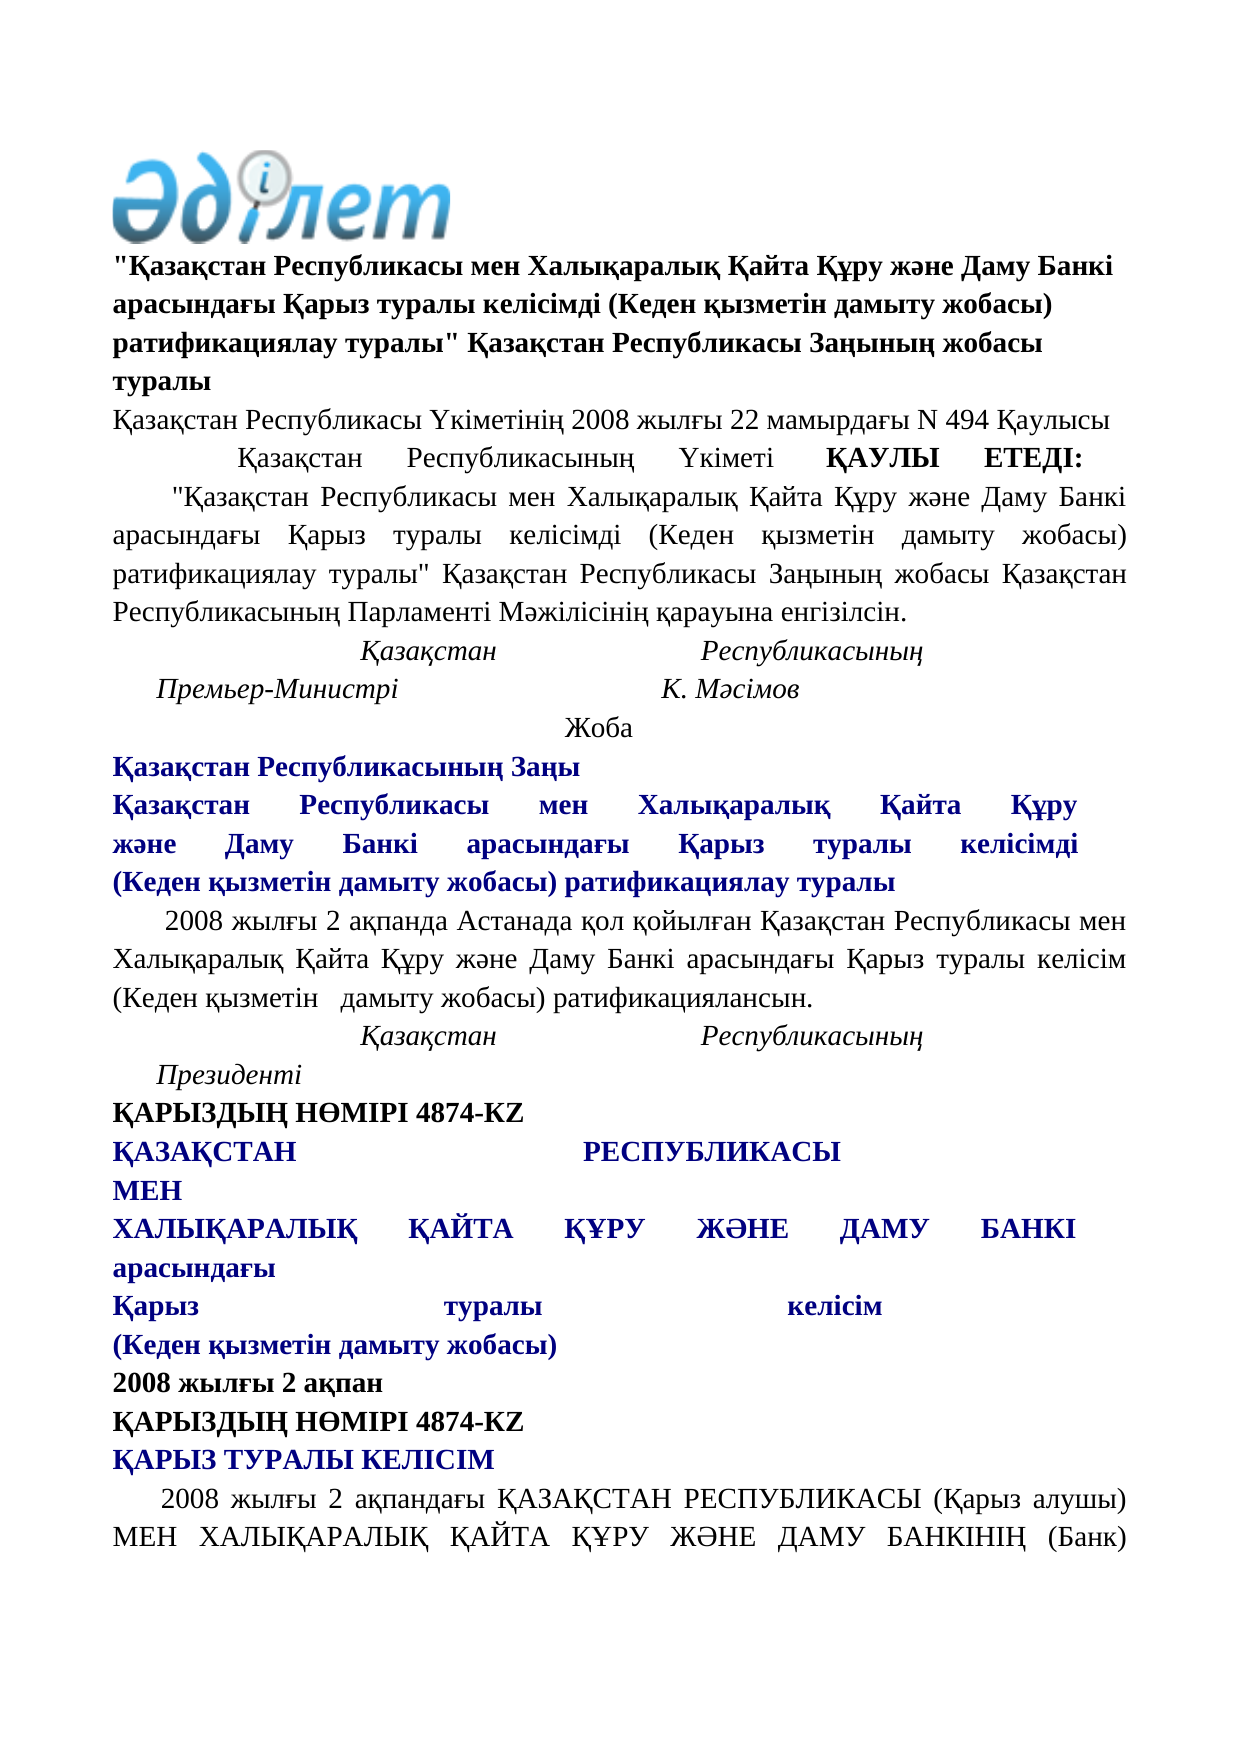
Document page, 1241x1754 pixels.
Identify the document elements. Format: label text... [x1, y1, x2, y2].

text ҚАЗАҚСТАН РЕСПУБЛИКАСЫ МЕН ХАЛЫҚАРАЛЫҚ ҚАЙТА ҚҰРУ ЖӘНЕ ДАМУ БАНКІ арасындағы Қарыз туралы келісім (Кеден қызметін дамыту жобасы) [112, 1134, 1128, 1360]
picture [112, 150, 451, 244]
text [112, 1481, 1128, 1553]
text Жоба [112, 710, 1128, 744]
text Қазақстан Республикасы Үкіметінің 2008 жылғы 22 мамырдағы N 494 Қаулысы [112, 402, 1128, 435]
text Қазақстан Республикасының Президенті [112, 1018, 1128, 1091]
text ҚАРЫЗДЫҢ НӨМІРІ 4874-КZ [112, 1404, 1128, 1437]
text Қазақстан Республикасының Үкіметі ҚАУЛЫ ЕТЕДІ: "Қазақстан Республикасы мен Халықаралық Қайта Құру және Даму Банкі арасындағы Қарыз туралы келісімді (Кеден қызметін дамыту жобасы) ратификациялау туралы" Қазақстан Республикасы Заңының жобасы Қазақстан Республикасының Парламенті Мәжілісінің қарауына енгізілсін. [112, 440, 1128, 628]
text ҚАРЫЗДЫҢ НӨМІРІ 4874-КZ [112, 1096, 1128, 1129]
text ҚАРЫЗ ТУРАЛЫ КЕЛІСІМ [112, 1442, 1128, 1476]
text Қазақстан Республикасының Заңы [112, 749, 1128, 782]
text "Қазақстан Республикасы мен Халықаралық Қайта Құру және Даму Банкі арасындағы Қарыз туралы келісімді (Кеден қызметін дамыту жобасы) ратификациялау туралы" Қазақстан Республикасы Заңының жобасы туралы [112, 248, 1128, 397]
text Қазақстан Республикасының Премьер-Министрі К. Мәсімов [112, 633, 1128, 705]
text 2008 жылғы 2 ақпан [112, 1365, 1128, 1399]
text Қазақстан Республикасы мен Халықаралық Қайта Құру және Даму Банкі арасындағы Қарыз туралы келісімді (Кеден қызметін дамыту жобасы) ратификациялау туралы [112, 787, 1128, 898]
text 2008 жылғы 2 ақпанда Астанада қол қойылған Қазақстан Республикасы мен Халықаралық Қайта Құру және Даму Банкі арасындағы Қарыз туралы келісім (Кеден қызметін дамыту жобасы) ратификациялансын. [112, 903, 1128, 1013]
